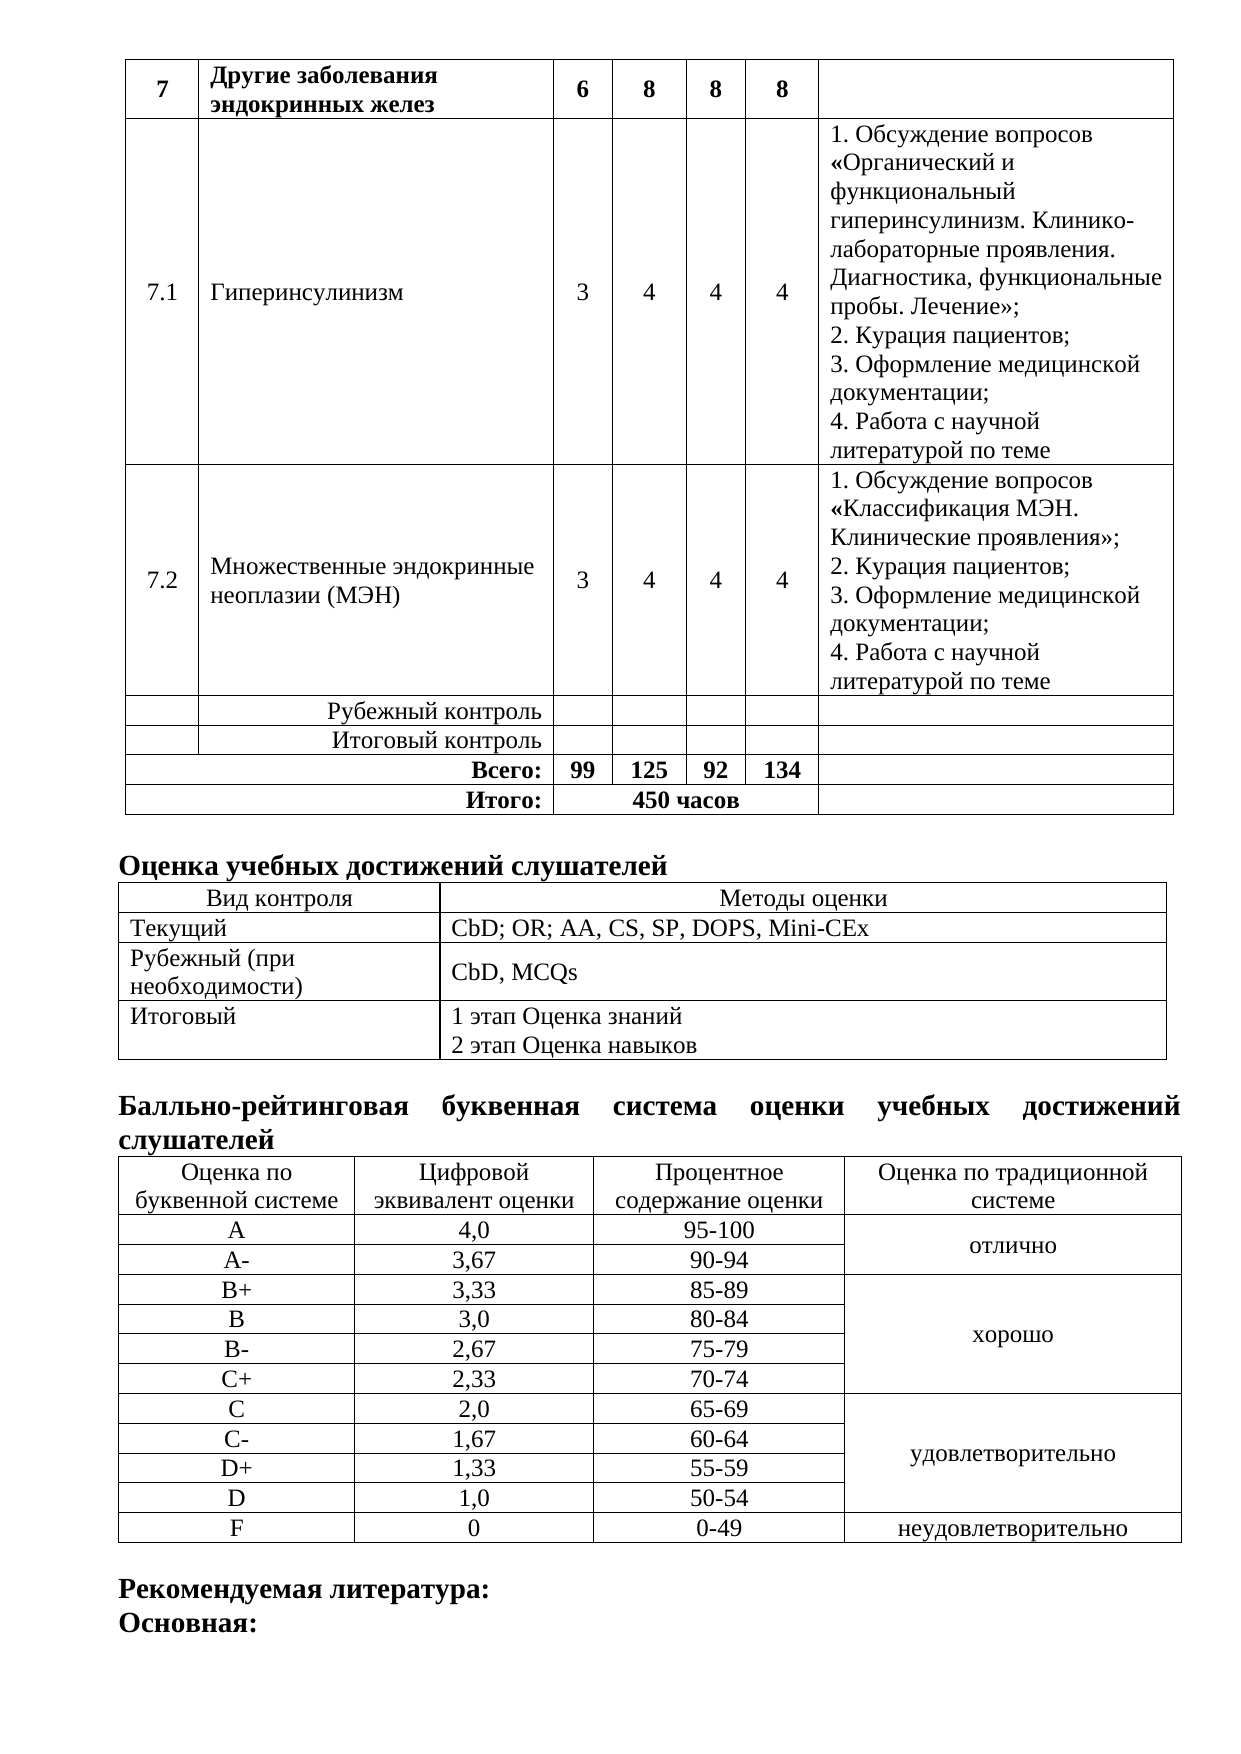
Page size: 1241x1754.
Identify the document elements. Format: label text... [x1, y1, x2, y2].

table_cell С [119, 1394, 354, 1423]
table_cell [819, 755, 1173, 784]
table_cell 2,33 [355, 1364, 593, 1393]
table_cell [746, 696, 818, 724]
table_cell 1,0 [355, 1483, 593, 1512]
table_cell А [119, 1215, 354, 1244]
table_cell 60-64 [594, 1424, 844, 1452]
table_cell 70-74 [594, 1364, 844, 1393]
table_cell Текущий [119, 913, 439, 942]
table_cell 7.2 [126, 465, 198, 695]
table_cell Всего: [126, 755, 553, 784]
table_cell [554, 726, 612, 754]
table_cell 75-79 [594, 1334, 844, 1363]
table_cell Итоговый [119, 1001, 439, 1059]
table_cell хорошо [845, 1275, 1181, 1393]
table_cell [554, 696, 612, 724]
table_cell [819, 60, 1173, 118]
table_cell Другие заболевания эндокринных желез [199, 60, 553, 118]
table_cell 8 [746, 60, 818, 118]
table_cell 90-94 [594, 1245, 844, 1274]
table_cell 4 [746, 465, 818, 695]
table_cell удовлетворительно [845, 1394, 1181, 1512]
table_cell 134 [746, 755, 818, 784]
table_cell [819, 696, 1173, 724]
table_header Оценка по буквенной системе [119, 1157, 354, 1214]
table_cell 0 [355, 1513, 593, 1542]
table_cell [687, 696, 745, 724]
table_cell 3 [554, 119, 612, 464]
table_cell 7.1 [126, 119, 198, 464]
table_cell [819, 785, 1173, 814]
table_header Вид контроля [119, 883, 439, 912]
table_cell 2,67 [355, 1334, 593, 1363]
table_cell В [119, 1305, 354, 1333]
table_cell 3,33 [355, 1275, 593, 1303]
table_header Цифровой эквивалент оценки [355, 1157, 593, 1214]
table_cell CbD, MCQs [441, 943, 1166, 1000]
table_cell Рубежный контроль [199, 696, 553, 724]
table_cell D [119, 1483, 354, 1512]
table_cell 1. Обсуждение вопросов «Классификация МЭН. Клинические проявления»; 2. Курация пациентов; 3. Оформление медицинской документации; 4. Работа с научной литературой по теме [819, 465, 1173, 695]
text Рекомендуемая литература: [118, 1572, 1181, 1605]
table_cell 8 [613, 60, 686, 118]
table_cell [126, 696, 198, 724]
table_cell [613, 726, 686, 754]
table_cell 1. Обсуждение вопросов «Органический и функциональный гиперинсулинизм. Клинико-лабораторные проявления. Диагностика, функциональные пробы. Лечение»; 2. Курация пациентов; 3. Оформление медицинской документации; 4. Работа с научной литературой по теме [819, 119, 1173, 464]
table_cell 99 [554, 755, 612, 784]
table_cell D+ [119, 1454, 354, 1482]
table_cell 4 [687, 465, 745, 695]
table_cell 4 [613, 119, 686, 464]
table_header Оценка по традиционной системе [845, 1157, 1181, 1214]
table_cell F [119, 1513, 354, 1542]
table_cell 450 часов [554, 785, 818, 814]
table_cell 6 [554, 60, 612, 118]
table_cell А- [119, 1245, 354, 1274]
table_cell 55-59 [594, 1454, 844, 1482]
table_cell 8 [687, 60, 745, 118]
table_cell С- [119, 1424, 354, 1452]
table_cell 1,67 [355, 1424, 593, 1452]
table_cell 4,0 [355, 1215, 593, 1244]
table_cell 4 [687, 119, 745, 464]
table_cell 50-54 [594, 1483, 844, 1512]
table_cell Рубежный (при необходимости) [119, 943, 439, 1000]
table_cell 3 [554, 465, 612, 695]
table_cell [819, 726, 1173, 754]
table_cell 125 [613, 755, 686, 784]
text Основная: [118, 1605, 1181, 1639]
table_cell Множественные эндокринные неоплазии (МЭН) [199, 465, 553, 695]
table_cell 85-89 [594, 1275, 844, 1303]
table_cell 2,0 [355, 1394, 593, 1423]
table_cell 65-69 [594, 1394, 844, 1423]
table_cell [613, 696, 686, 724]
table_cell [746, 726, 818, 754]
table_cell [687, 726, 745, 754]
table_cell 80-84 [594, 1305, 844, 1333]
table_cell 1 этап Оценка знаний 2 этап Оценка навыков [441, 1001, 1166, 1059]
table_cell В+ [119, 1275, 354, 1303]
text Оценка учебных достижений слушателей [118, 848, 1181, 882]
table_cell В- [119, 1334, 354, 1363]
table_cell 7 [126, 60, 198, 118]
table_cell 95-100 [594, 1215, 844, 1244]
table_cell неудовлетворительно [845, 1513, 1181, 1542]
table_cell отлично [845, 1215, 1181, 1274]
table_cell CbD; OR; АА, CS, SP, DOPS, Mini-CEx [441, 913, 1166, 942]
table_cell Итого: [126, 785, 553, 814]
table_cell 92 [687, 755, 745, 784]
table_cell 4 [613, 465, 686, 695]
table_cell 3,67 [355, 1245, 593, 1274]
table_cell С+ [119, 1364, 354, 1393]
table_cell 3,0 [355, 1305, 593, 1333]
table_header Процентное содержание оценки [594, 1157, 844, 1214]
table_cell Гиперинсулинизм [199, 119, 553, 464]
table_cell Итоговый контроль [199, 726, 553, 754]
table_cell 4 [746, 119, 818, 464]
table_cell [126, 726, 198, 754]
table_cell 0-49 [594, 1513, 844, 1542]
text Балльно-рейтинговая буквенная система оценки учебных достижений слушателей [118, 1088, 1181, 1156]
table_cell 1,33 [355, 1454, 593, 1482]
table_header Методы оценки [441, 883, 1166, 912]
